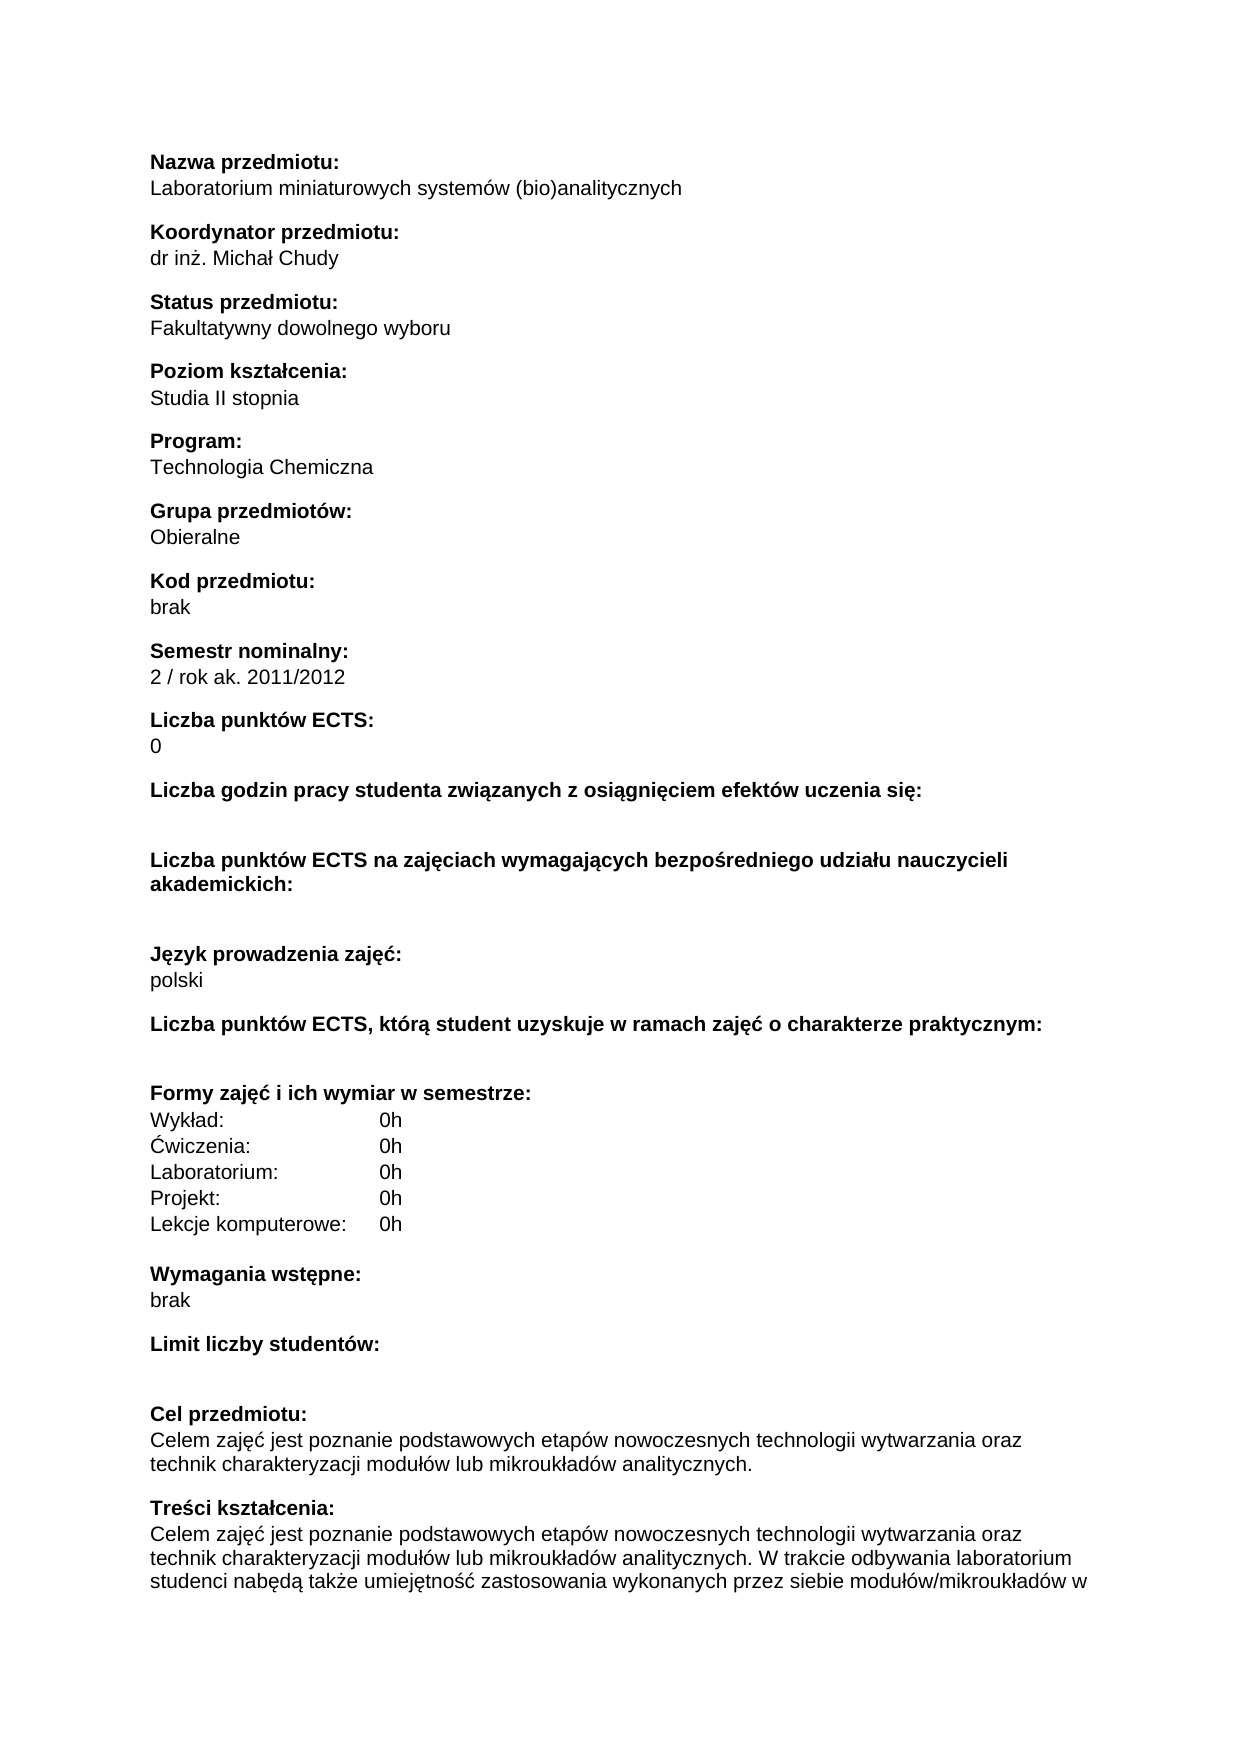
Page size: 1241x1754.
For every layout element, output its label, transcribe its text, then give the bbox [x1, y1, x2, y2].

text Liczba punktów ECTS na zajęciach wymagających bezpośredniego udziału nauczycieli akademickich: [150, 848, 1090, 896]
text Poziom kształcenia: [150, 359, 1090, 383]
text Liczba godzin pracy studenta związanych z osiągnięciem efektów uczenia się: [150, 778, 1090, 802]
text Celem zajęć jest poznanie podstawowych etapów nowoczesnych technologii wytwarzania oraz technik charakteryzacji modułów lub mikroukładów analitycznych. [150, 1428, 1090, 1476]
text dr inż. Michał Chudy [150, 246, 1090, 270]
table_cell Laboratorium: [140, 1160, 367, 1184]
text Status przedmiotu: [150, 289, 1090, 313]
table_header 0h [369, 1108, 597, 1132]
table_cell 0h [369, 1132, 597, 1158]
text Semestr nominalny: [150, 638, 1090, 662]
text 2 / rok ak. 2011/2012 [150, 664, 1090, 688]
text Studia II stopnia [150, 385, 1090, 409]
text Nazwa przedmiotu: [150, 150, 1090, 174]
table_cell Ćwiczenia: [140, 1134, 367, 1158]
text Limit liczby studentów: [150, 1332, 1090, 1356]
table_cell Lekcje komputerowe: [140, 1212, 367, 1236]
text Koordynator przedmiotu: [150, 220, 1090, 244]
text polski [150, 968, 1090, 992]
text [150, 1521, 1090, 1593]
text Fakultatywny dowolnego wyboru [150, 316, 1090, 339]
text Język prowadzenia zajęć: [150, 942, 1090, 966]
table_cell 0h [369, 1158, 597, 1184]
text Liczba punktów ECTS, którą student uzyskuje w ramach zajęć o charakterze praktycznym: [150, 1011, 1090, 1035]
table_header Wykład: [140, 1108, 367, 1132]
text Liczba punktów ECTS: [150, 708, 1090, 732]
text 0 [150, 734, 1090, 758]
table_cell Projekt: [140, 1186, 367, 1210]
text brak [150, 595, 1090, 619]
text Kod przedmiotu: [150, 569, 1090, 593]
table_cell 0h [369, 1184, 597, 1210]
text Obieralne [150, 525, 1090, 549]
text Wymagania wstępne: [150, 1262, 1090, 1286]
text Grupa przedmiotów: [150, 499, 1090, 523]
table_cell 0h [369, 1210, 597, 1236]
text Treści kształcenia: [150, 1495, 1090, 1519]
text Laboratorium miniaturowych systemów (bio)analitycznych [150, 176, 1090, 200]
text Formy zajęć i ich wymiar w semestrze: [150, 1081, 1090, 1105]
text brak [150, 1288, 1090, 1312]
text Program: [150, 429, 1090, 453]
text Cel przedmiotu: [150, 1402, 1090, 1426]
text Technologia Chemiczna [150, 455, 1090, 479]
